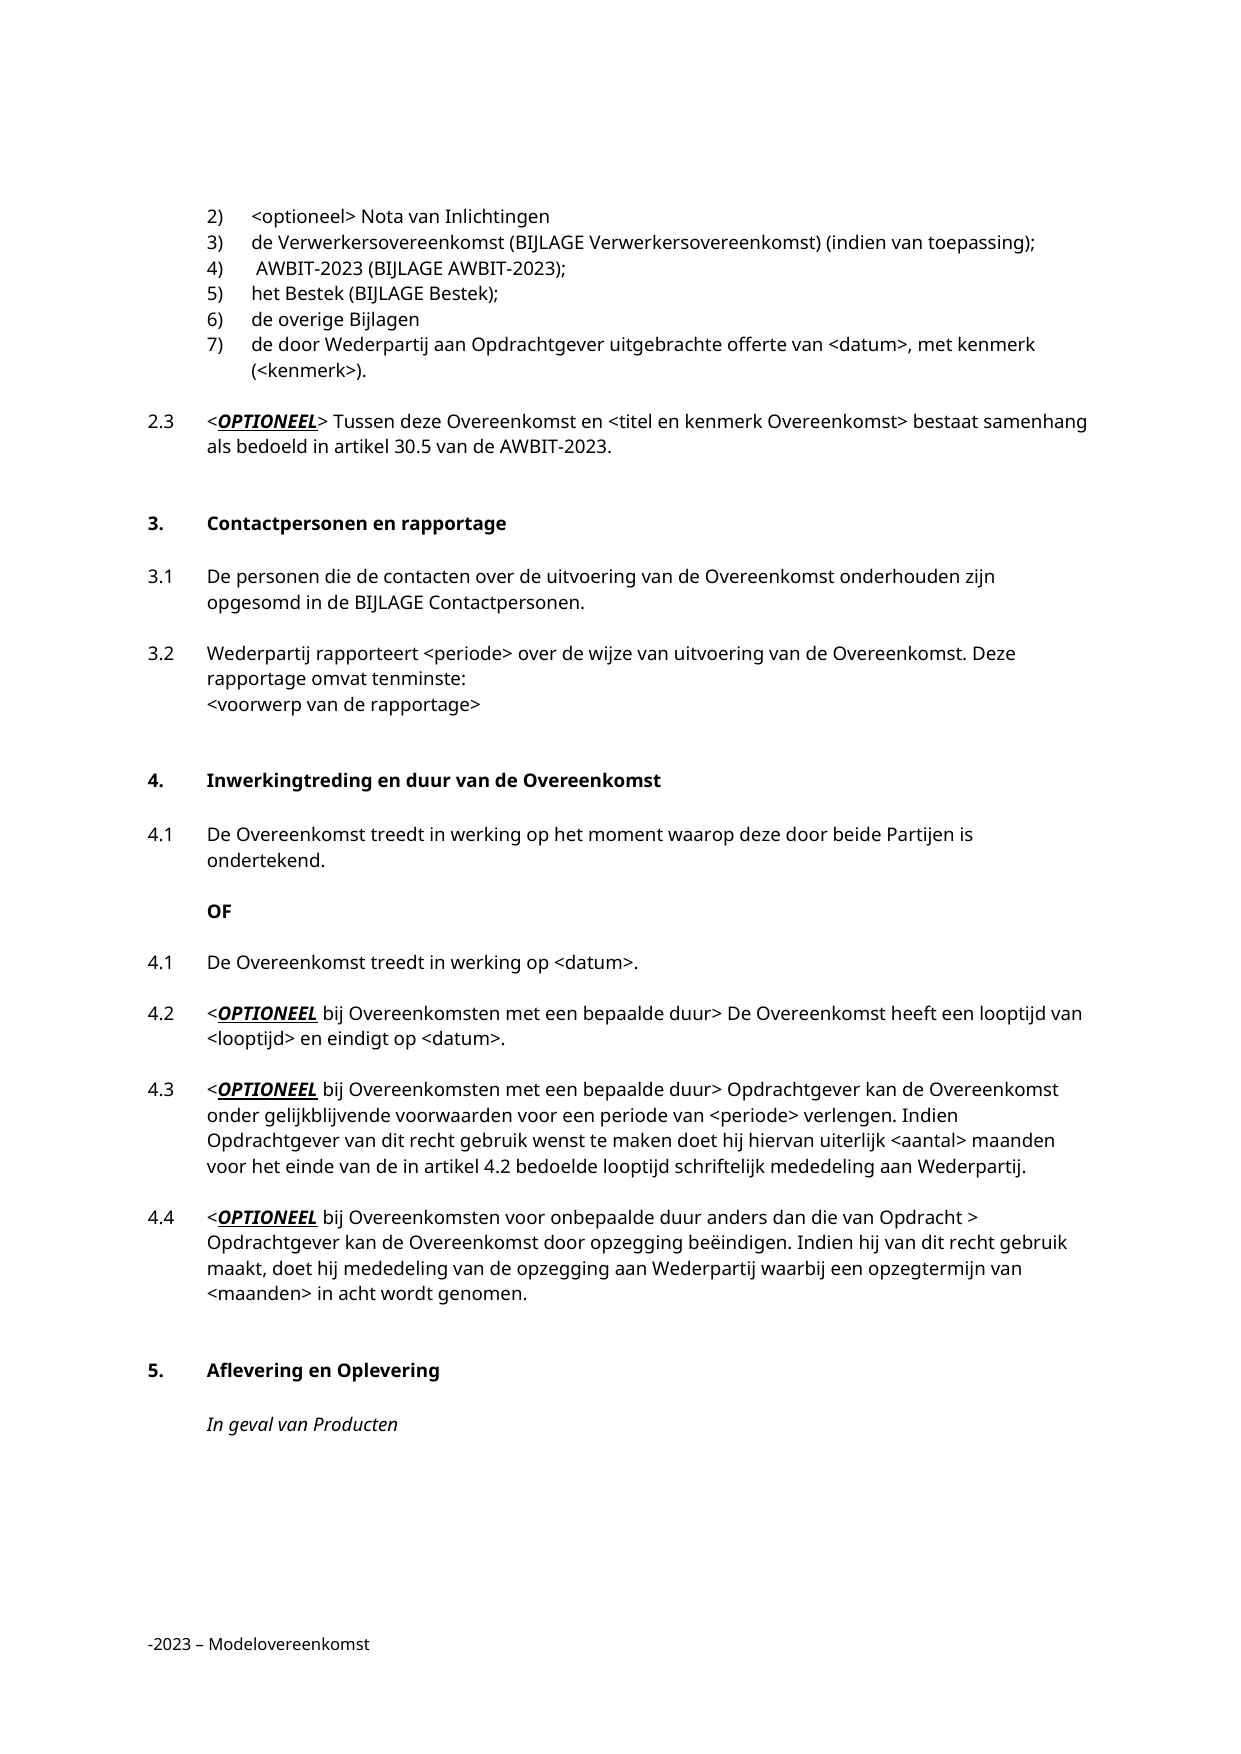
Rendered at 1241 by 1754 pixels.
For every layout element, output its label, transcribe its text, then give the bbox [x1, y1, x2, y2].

subtitle 5. Aflevering en Oplevering [148, 1357, 1093, 1383]
text 3.1 De personen die de contacten over de uitvoering van de Overeenkomst onderhouden zijn opgesomd in de BIJLAGE Contactpersonen. [148, 564, 1093, 615]
text 6) de overige Bijlagen [207, 306, 1093, 331]
text 4) AWBIT-2023 (BIJLAGE AWBIT-2023); [207, 255, 1093, 280]
text OF [207, 898, 1093, 923]
text 2) <optioneel> Nota van Inlichtingen [207, 204, 1093, 229]
text 5) het Bestek (BIJLAGE Bestek); [207, 280, 1093, 306]
text 2.3 <OPTIONEEL> Tussen deze Overeenkomst en <titel en kenmerk Overeenkomst> bestaat samenhang als bedoeld in artikel 30.5 van de AWBIT-2023. [148, 408, 1093, 459]
text 3.2 Wederpartij rapporteert <periode> over de wijze van uitvoering van de Overeenkomst. Deze rapportage omvat tenminste: [148, 640, 1093, 691]
text In geval van Producten [207, 1411, 1093, 1436]
text 4.2 <OPTIONEEL bij Overeenkomsten met een bepaalde duur> De Overeenkomst heeft een looptijd van <looptijd> en eindigt op <datum>. [148, 1000, 1093, 1051]
text 7) de door Wederpartij aan Opdrachtgever uitgebrachte offerte van <datum>, met kenmerk (<kenmerk>). [207, 331, 1093, 382]
text 4.1 De Overeenkomst treedt in werking op het moment waarop deze door beide Partijen is ondertekend. [148, 821, 1093, 872]
subtitle 4. Inwerkingtreding en duur van de Overeenkomst [148, 768, 1093, 793]
text 4.3 <OPTIONEEL bij Overeenkomsten met een bepaalde duur> Opdrachtgever kan de Overeenkomst onder gelijkblijvende voorwaarden voor een periode van <periode> verlengen. Indien Opdrachtgever van dit recht gebruik wenst te maken doet hij hiervan uiterlijk <aantal> maanden voor het einde van de in artikel 4.2 bedoelde looptijd schriftelijk mededeling aan Wederpartij. [148, 1077, 1093, 1179]
text <voorwerp van de rapportage> [148, 691, 1093, 717]
text 4.1 De Overeenkomst treedt in werking op <datum>. [148, 949, 1093, 974]
text 4.4 <OPTIONEEL bij Overeenkomsten voor onbepaalde duur anders dan die van Opdracht > Opdrachtgever kan de Overeenkomst door opzegging beëindigen. Indien hij van dit recht gebruik maakt, doet hij mededeling van de opzegging aan Wederpartij waarbij een opzegtermijn van <maanden> in acht wordt genomen. [148, 1204, 1093, 1306]
text 3) de Verwerkersovereenkomst (BIJLAGE Verwerkersovereenkomst) (indien van toepassing); [207, 229, 1093, 255]
subtitle 3. Contactpersonen en rapportage [148, 510, 1093, 536]
